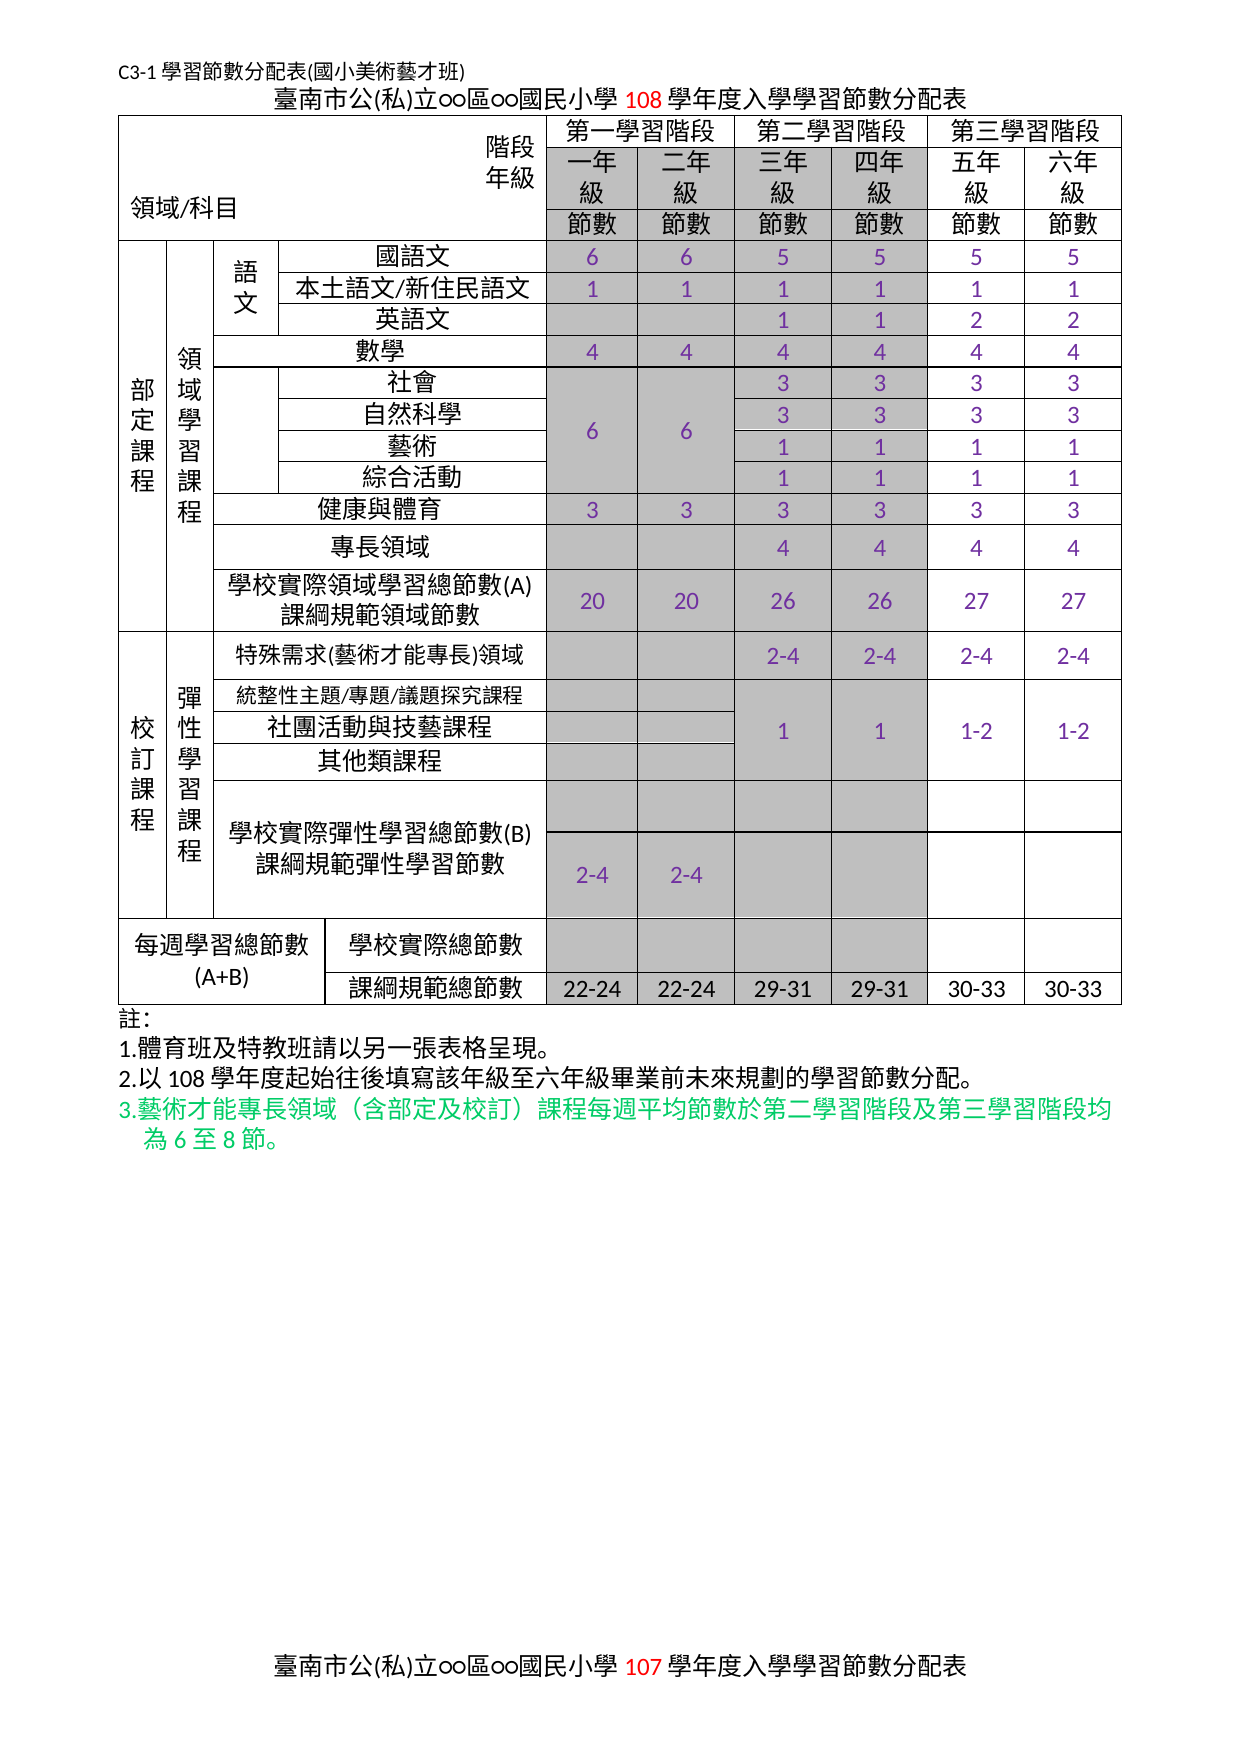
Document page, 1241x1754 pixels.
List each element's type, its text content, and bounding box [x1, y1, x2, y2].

table_cell 本土語文/新住民語文 [279, 273, 546, 303]
table_cell [1025, 919, 1121, 972]
table_cell [547, 781, 637, 831]
table_cell 1 [832, 304, 927, 335]
text 2.以108學年度起始往後填寫該年級至六年級畢業前未來規劃的學習節數分配。 [118, 1063, 1122, 1094]
table_cell 五年級 [928, 148, 1024, 209]
table_cell 1 [928, 273, 1024, 303]
table_cell 1-2 [928, 680, 1024, 780]
table_cell [638, 744, 734, 780]
table_cell [832, 919, 927, 972]
table_cell 26 [735, 570, 831, 631]
table_cell [735, 833, 831, 917]
table_cell [832, 833, 927, 917]
table_cell 5 [735, 241, 831, 272]
table_cell 三年級 [735, 148, 831, 209]
table_cell [928, 781, 1024, 831]
table_cell 4 [832, 525, 927, 569]
table_cell 1 [735, 304, 831, 335]
table_cell 1 [832, 462, 927, 493]
table_cell 健康與體育 [214, 494, 546, 524]
table_cell 統整性主題/專題/議題探究課程 [214, 680, 546, 711]
table_cell [832, 781, 927, 831]
table_cell 4 [547, 336, 637, 366]
table_cell [735, 919, 831, 972]
table_cell 1 [1025, 431, 1121, 461]
table_cell 領域學習課程 [167, 241, 213, 631]
table_cell 節數 [735, 210, 831, 240]
table_cell 四年級 [832, 148, 927, 209]
table_cell 1 [1025, 462, 1121, 493]
table_cell 1 [638, 273, 734, 303]
table_cell 部 定 課 程 [119, 241, 166, 631]
table_cell 3 [735, 399, 831, 429]
table_cell 5 [1025, 241, 1121, 272]
table_cell 2-4 [1025, 632, 1121, 679]
table_cell 3 [832, 494, 927, 524]
table_cell 6 [547, 368, 637, 493]
text 3.藝術才能專長領域（含部定及校訂）課程每週平均節數於第二學習階段及第三學習階段均為 6 至 8 節。 [118, 1094, 1122, 1155]
table_cell 3 [1025, 368, 1121, 398]
table_cell [547, 680, 637, 711]
table_cell 30-33 [1025, 973, 1121, 1004]
table_cell 4 [832, 336, 927, 366]
table_cell 2-4 [735, 632, 831, 679]
table_cell 22-24 [547, 973, 637, 1004]
table_cell 4 [928, 525, 1024, 569]
table_cell 課綱規範總節數 [326, 973, 546, 1004]
table_cell 22-24 [638, 973, 734, 1004]
table_cell 3 [1025, 399, 1121, 429]
table_cell 4 [735, 525, 831, 569]
table_cell 其他類課程 [214, 744, 546, 780]
table_cell 3 [928, 368, 1024, 398]
table_cell 27 [1025, 570, 1121, 631]
table_cell 27 [928, 570, 1024, 631]
table_cell 1 [928, 431, 1024, 461]
table_cell 30-33 [928, 973, 1024, 1004]
table_cell 3 [1025, 494, 1121, 524]
table_header 第二學習階段 [735, 116, 927, 147]
table_cell 節數 [928, 210, 1024, 240]
table_cell [638, 781, 734, 831]
table_cell 3 [832, 399, 927, 429]
table_cell 數學 [214, 336, 546, 366]
table_cell 2 [928, 304, 1024, 335]
table_cell [638, 632, 734, 679]
table_cell [547, 525, 637, 569]
table_cell 1 [928, 462, 1024, 493]
table_cell 1 [832, 431, 927, 461]
table_cell [638, 304, 734, 335]
table_cell 1 [735, 462, 831, 493]
table_cell [928, 919, 1024, 972]
table_cell 29-31 [832, 973, 927, 1004]
table_cell 3 [735, 368, 831, 398]
table_cell 6 [638, 241, 734, 272]
table_cell 學校實際彈性學習總節數(B)課綱規範彈性學習節數 [214, 781, 546, 917]
table_cell 3 [928, 494, 1024, 524]
table_cell [1025, 781, 1121, 831]
text 臺南市公(私)立○○區○○國民小學 107學年度入學學習節數分配表 [118, 1651, 1122, 1682]
text 臺南市公(私)立○○區○○國民小學 108學年度入學學習節數分配表 [118, 84, 1122, 115]
table_cell 英語文 [279, 304, 546, 335]
table_cell 2-4 [832, 632, 927, 679]
table_cell [638, 712, 734, 742]
table_cell 1-2 [1025, 680, 1121, 780]
table_cell [638, 525, 734, 569]
table_cell 社會 [279, 368, 546, 398]
table_cell 4 [638, 336, 734, 366]
table_header 階段 年級 領域/科目 [119, 116, 546, 240]
table_cell 節數 [832, 210, 927, 240]
table_cell 1 [735, 680, 831, 780]
table_cell 學校實際總節數 [326, 919, 546, 972]
table_cell [547, 632, 637, 679]
table_cell 5 [928, 241, 1024, 272]
table_cell 學校實際領域學習總節數(A) 課綱規範領域節數 [214, 570, 546, 631]
table_cell [547, 919, 637, 972]
table_cell 5 [832, 241, 927, 272]
table_cell 20 [547, 570, 637, 631]
table_cell 1 [832, 273, 927, 303]
table_cell 社團活動與技藝課程 [214, 712, 546, 742]
table_cell 2-4 [638, 833, 734, 917]
table_cell 6 [547, 241, 637, 272]
table_cell 一年級 [547, 148, 637, 209]
table_cell 二年級 [638, 148, 734, 209]
table_cell 29-31 [735, 973, 831, 1004]
table_cell [735, 781, 831, 831]
table_cell [928, 833, 1024, 917]
table_cell 1 [547, 273, 637, 303]
table_cell 26 [832, 570, 927, 631]
table_cell 校 訂 課 程 [119, 632, 166, 917]
table_cell 國語文 [279, 241, 546, 272]
table_cell 專長領域 [214, 525, 546, 569]
table_cell 1 [1025, 273, 1121, 303]
table_cell 節數 [1025, 210, 1121, 240]
table_cell 4 [928, 336, 1024, 366]
table_cell 1 [735, 273, 831, 303]
table_cell 1 [832, 680, 927, 780]
text 1.體育班及特教班請以另一張表格呈現。 [118, 1033, 1122, 1063]
table_cell 20 [638, 570, 734, 631]
table_cell [1025, 833, 1121, 917]
table_cell [638, 919, 734, 972]
table_header 第一學習階段 [547, 116, 734, 147]
table_cell 1 [735, 431, 831, 461]
table_cell [638, 680, 734, 711]
table_cell 六年級 [1025, 148, 1121, 209]
table_cell 2 [1025, 304, 1121, 335]
table_cell 3 [928, 399, 1024, 429]
table_cell 語 文 [214, 241, 278, 335]
table_cell [214, 368, 278, 493]
table_cell 4 [1025, 336, 1121, 366]
table_cell 節數 [547, 210, 637, 240]
table_cell [547, 712, 637, 742]
table_cell 3 [638, 494, 734, 524]
table_cell 3 [832, 368, 927, 398]
table_cell 4 [735, 336, 831, 366]
table_cell 2-4 [928, 632, 1024, 679]
table_header 第三學習階段 [928, 116, 1121, 147]
table_cell 特殊需求(藝術才能專長)領域 [214, 632, 546, 679]
table_cell 6 [638, 368, 734, 493]
table_cell 藝術 [279, 431, 546, 461]
table_cell 4 [1025, 525, 1121, 569]
table_cell [547, 744, 637, 780]
table_cell [547, 304, 637, 335]
table_cell 綜合活動 [279, 462, 546, 493]
text 註： [118, 1005, 1122, 1033]
table_cell 2-4 [547, 833, 637, 917]
table_cell 3 [547, 494, 637, 524]
table_cell 彈性學習課程 [167, 632, 213, 917]
table_cell 每週學習總節數 (A+B) [119, 919, 324, 1004]
table_cell 自然科學 [279, 399, 546, 429]
table_cell 節數 [638, 210, 734, 240]
table_cell 3 [735, 494, 831, 524]
